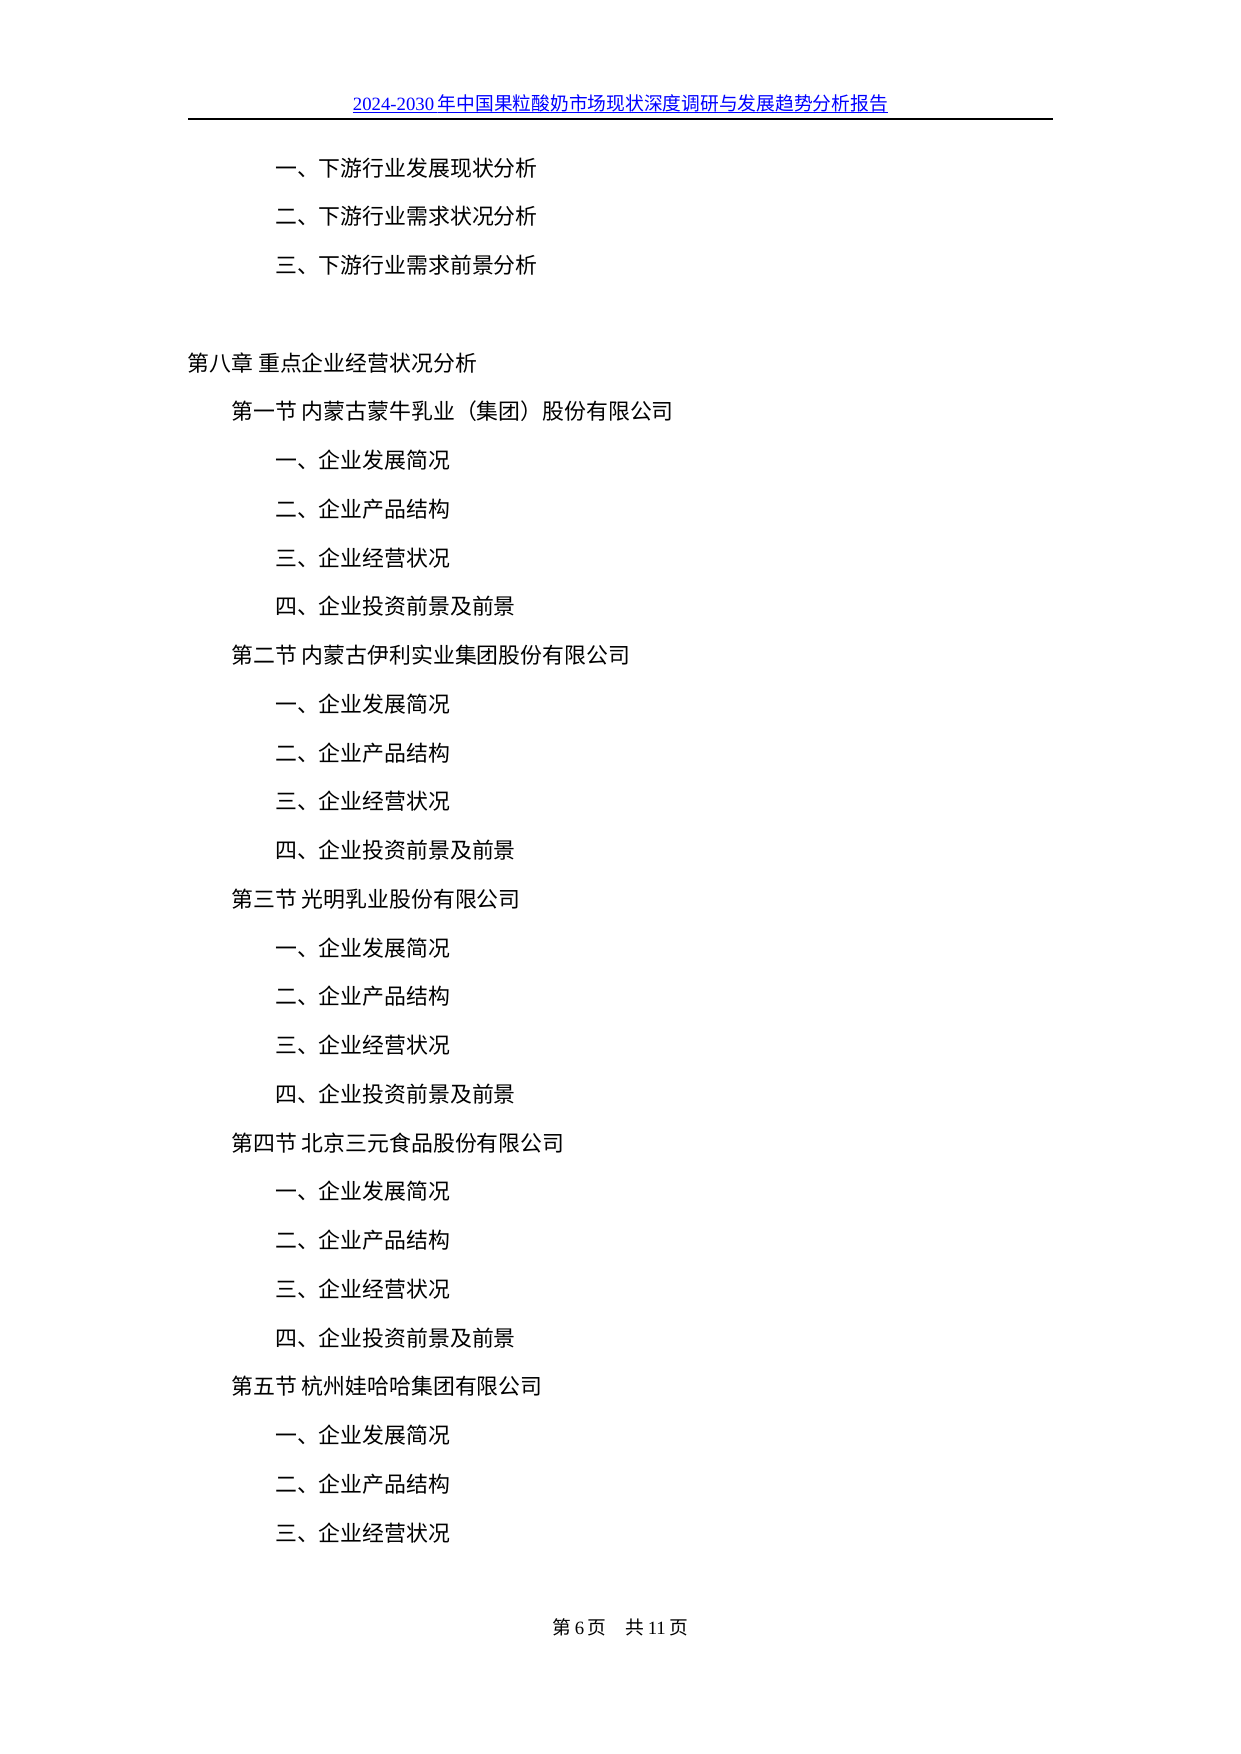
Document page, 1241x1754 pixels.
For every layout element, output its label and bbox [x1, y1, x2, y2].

text [187, 150, 1053, 1548]
